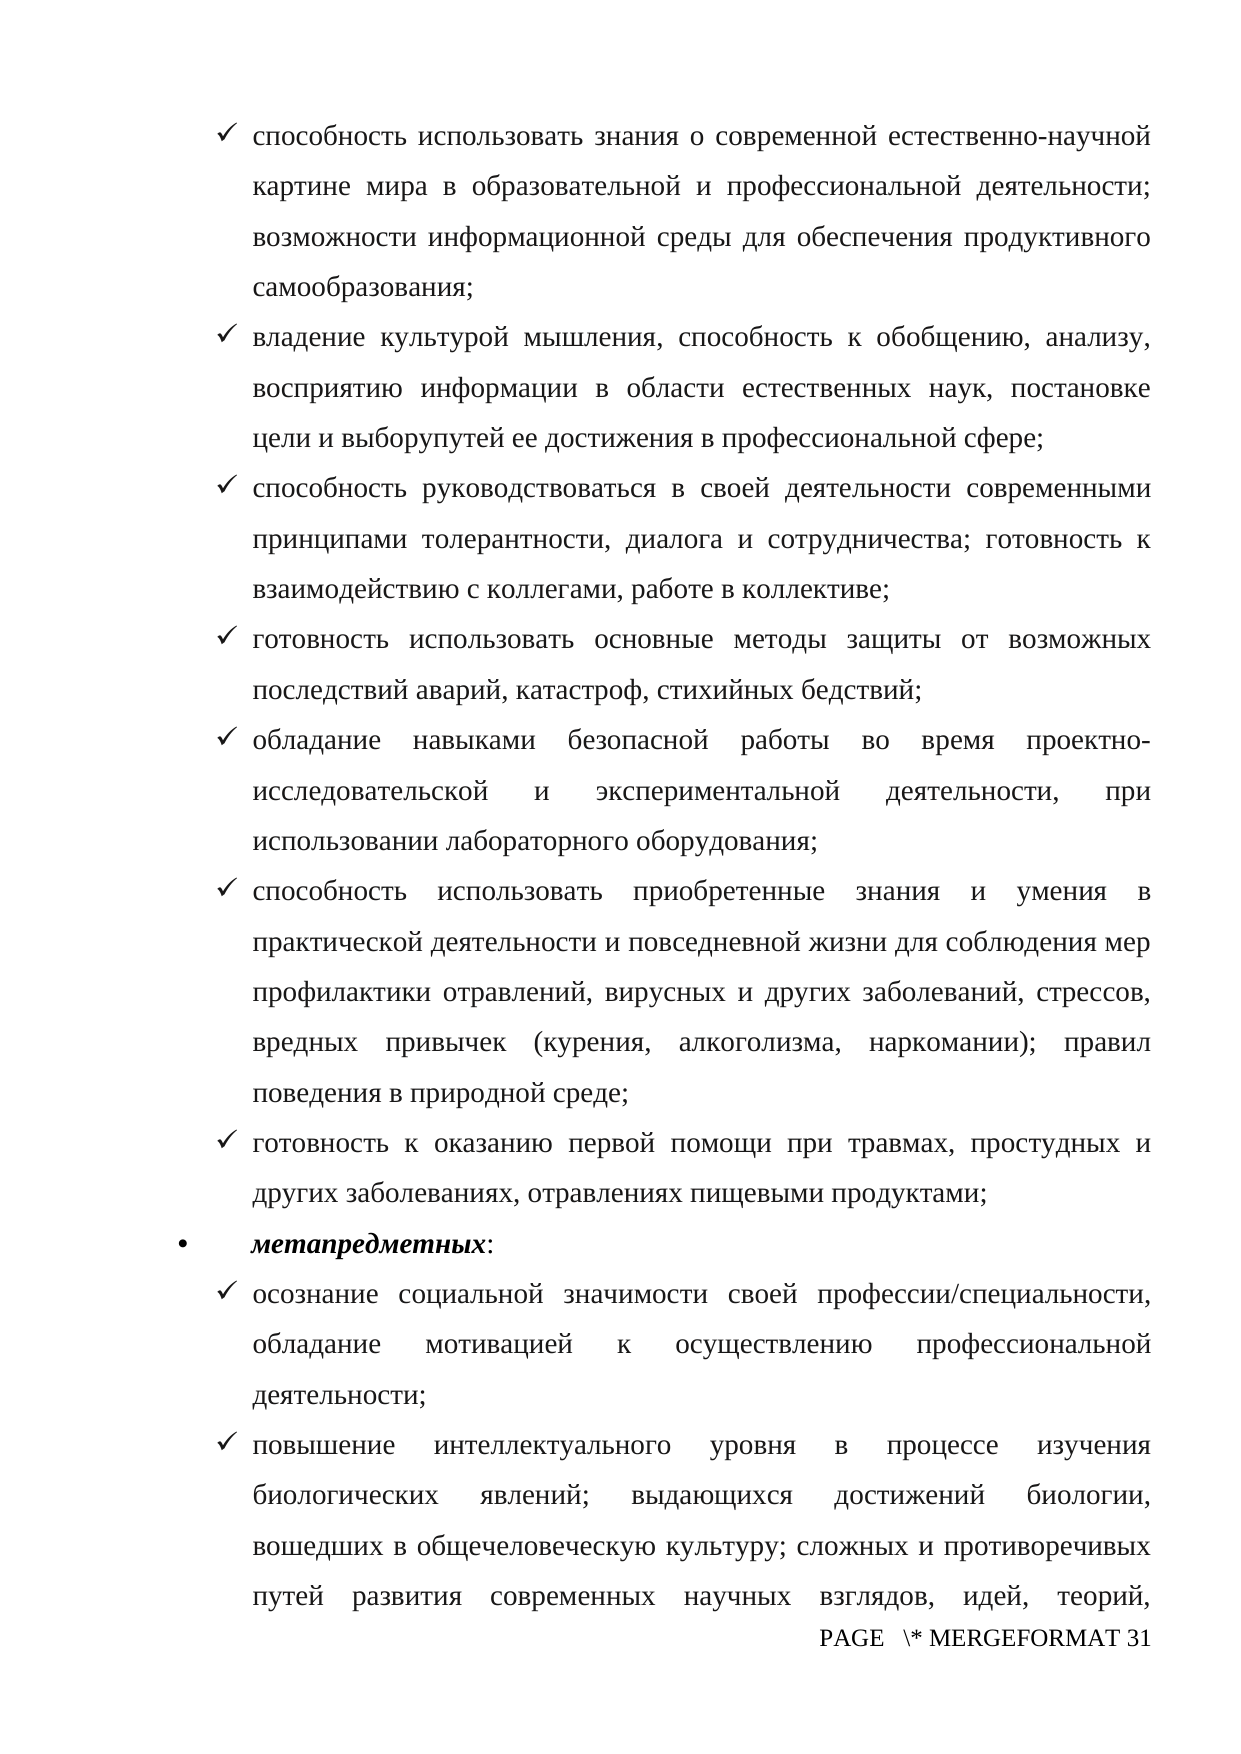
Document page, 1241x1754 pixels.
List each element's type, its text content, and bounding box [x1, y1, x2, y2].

list способность использовать знания о современной естественно-научной картине мира в образовательной и профессиональной деятельности; возможности информационной среды для обеспечения продуктивного самообразования; [215, 118, 1152, 303]
list осознание социальной значимости своей профессии/специальности, обладание мотивацией к осуществлению профессиональной деятельности; [215, 1276, 1152, 1410]
list готовность использовать основные методы защиты от возможных последствий аварий, катастроф, стихийных бедствий; [215, 622, 1152, 706]
list обладание навыками безопасной работы во время проектно-исследовательской и экспериментальной деятельности, при использовании лабораторного оборудования; [215, 722, 1152, 857]
text • метапредметных: [177, 1226, 1152, 1259]
list способность использовать приобретенные знания и умения в практической деятельности и повседневной жизни для соблюдения мер профилактики отравлений, вирусных и других заболеваний, стрессов, вредных привычек (курения, алкоголизма, наркомании); правил поведения в природной среде; [215, 873, 1152, 1108]
list готовность к оказанию первой помощи при травмах, простудных и других заболеваниях, отравлениях пищевыми продуктами; [215, 1125, 1152, 1209]
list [215, 1427, 1152, 1612]
list способность руководствоваться в своей деятельности современными принципами толерантности, диалога и сотрудничества; готовность к взаимодействию с коллегами, работе в коллективе; [215, 471, 1152, 605]
list владение культурой мышления, способность к обобщению, анализу, восприятию информации в области естественных наук, постановке цели и выборупутей ее достижения в профессиональной сфере; [215, 319, 1152, 454]
